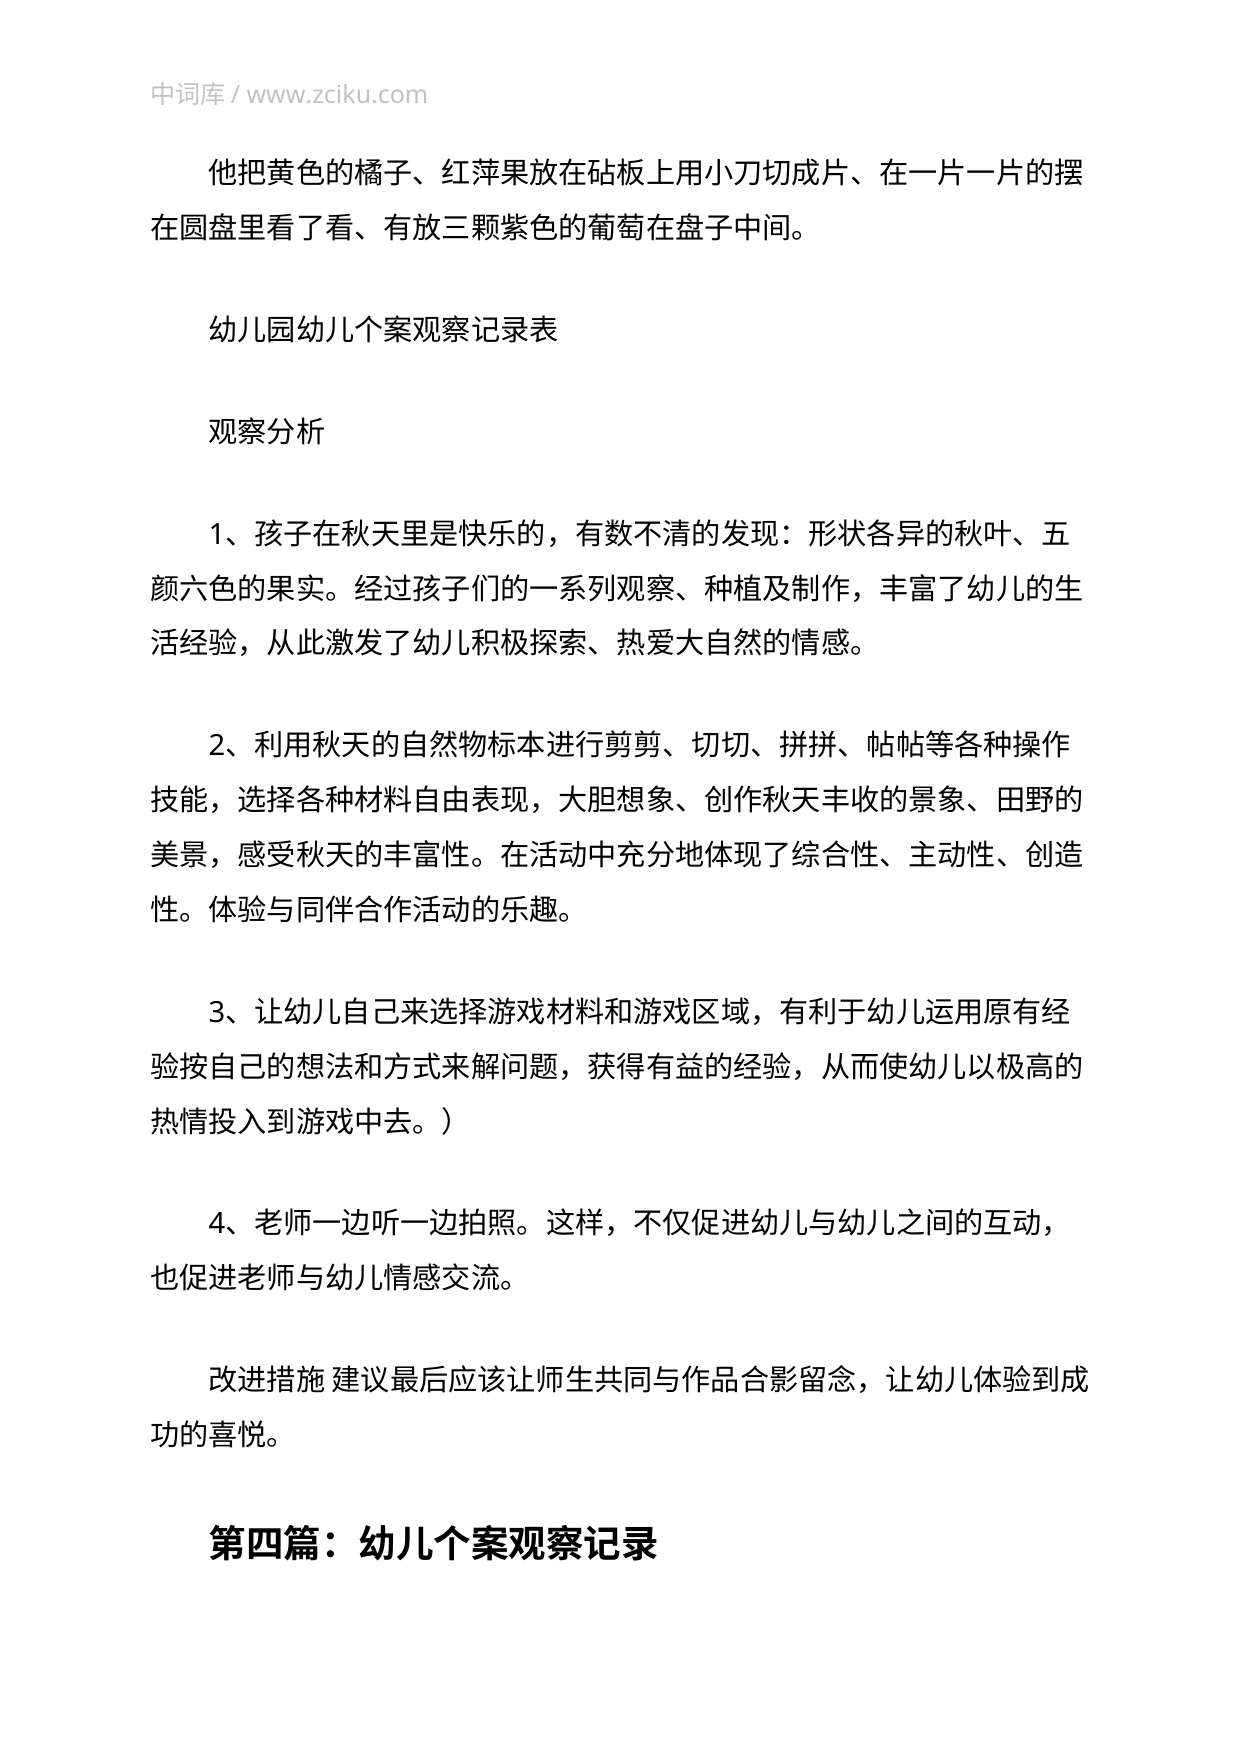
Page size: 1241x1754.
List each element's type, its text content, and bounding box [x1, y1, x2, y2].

text 第四篇：幼儿个案观察记录 [150, 1513, 1090, 1568]
text 2、利用秋天的自然物标本进行剪剪、切切、拼拼、帖帖等各种操作技能，选择各种材料自由表现，大胆想象、创作秋天丰收的景象、田野的美景，感受秋天的丰富性。在活动中充分地体现了综合性、主动性、创造性。体验与同伴合作活动的乐趣。 [150, 722, 1090, 929]
text 改进措施 建议最后应该让师生共同与作品合影留念，让幼儿体验到成功的喜悦。 [150, 1357, 1090, 1454]
text 3、让幼儿自己来选择游戏材料和游戏区域，有利于幼儿运用原有经验按自己的想法和方式来解问题，获得有益的经验，从而使幼儿以极高的热情投入到游戏中去。） [150, 988, 1090, 1141]
text 幼儿园幼儿个案观察记录表 [150, 307, 1090, 349]
text 观察分析 [150, 408, 1090, 451]
text 4、老师一边听一边拍照。这样，不仅促进幼儿与幼儿之间的互动，也促进老师与幼儿情感交流。 [150, 1200, 1090, 1297]
text 他把黄色的橘子、红萍果放在砧板上用小刀切成片、在一片一片的摆在圆盘里看了看、有放三颗紫色的葡萄在盘子中间。 [150, 150, 1090, 247]
text 1、孩子在秋天里是快乐的，有数不清的发现：形状各异的秋叶、五颜六色的果实。经过孩子们的一系列观察、种植及制作，丰富了幼儿的生活经验，从此激发了幼儿积极探索、热爱大自然的情感。 [150, 510, 1090, 662]
